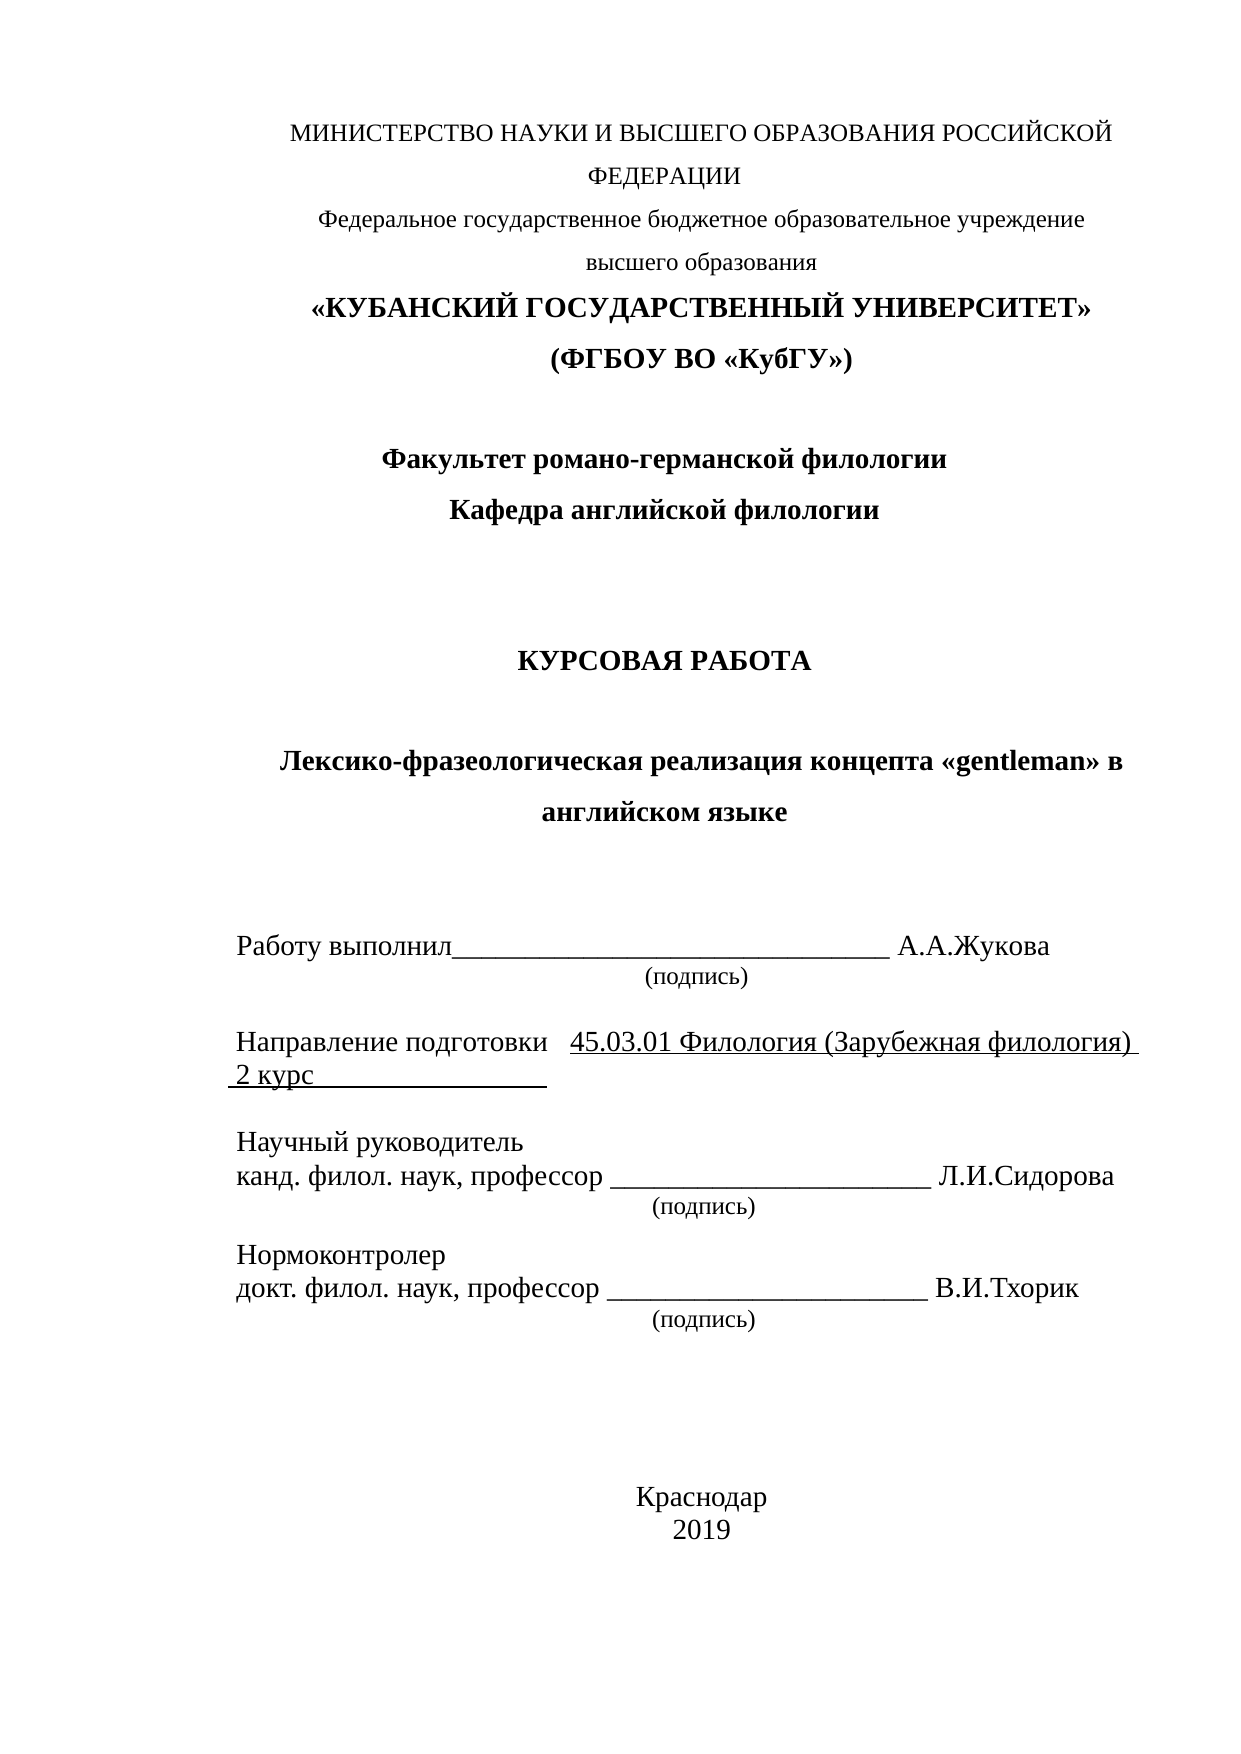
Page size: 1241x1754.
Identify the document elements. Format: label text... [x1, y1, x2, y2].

text 2019 [177, 1512, 1152, 1546]
text «КУБАНСКИЙ ГОСУДАРСТВЕННЫЙ УНИВЕРСИТЕТ» [177, 291, 1152, 324]
text докт. филол. наук, профессор ______________________ В.И.Тхорик [177, 1271, 1152, 1304]
text высшего образования [177, 247, 1152, 276]
text Факультет романо-германской филологии [177, 442, 1152, 475]
text Научный руководитель [177, 1124, 1152, 1158]
text Направление подготовки 45.03.01 Филология (Зарубежная филология) [177, 1024, 1152, 1057]
text Кафедра английской филологии [177, 492, 1152, 525]
text Нормоконтролер [177, 1237, 1152, 1271]
text КУРСОВАЯ РАБОТА [177, 643, 1152, 676]
text (подпись) [177, 1191, 1152, 1220]
text 2 курс [177, 1057, 1152, 1091]
text Краснодар [177, 1479, 1152, 1512]
text (подпись) [177, 1304, 1152, 1333]
text Лексико-фразеологическая реализация концепта «gentleman» в английском языке [177, 743, 1152, 827]
text Работу выполнил______________________________ А.А.Жукова [177, 928, 1152, 961]
text (ФГБОУ ВО «КубГУ») [177, 341, 1152, 374]
text МИНИСТЕРСТВО НАУКИ И ВЫСШЕГО ОБРАЗОВАНИЯ РОССИЙСКОЙ ФЕДЕРАЦИИ [177, 118, 1152, 190]
text канд. филол. наук, профессор ______________________ Л.И.Сидорова [177, 1158, 1152, 1191]
text (подпись) [177, 961, 1152, 990]
text Федеральное государственное бюджетное образовательное учреждение [177, 204, 1152, 233]
